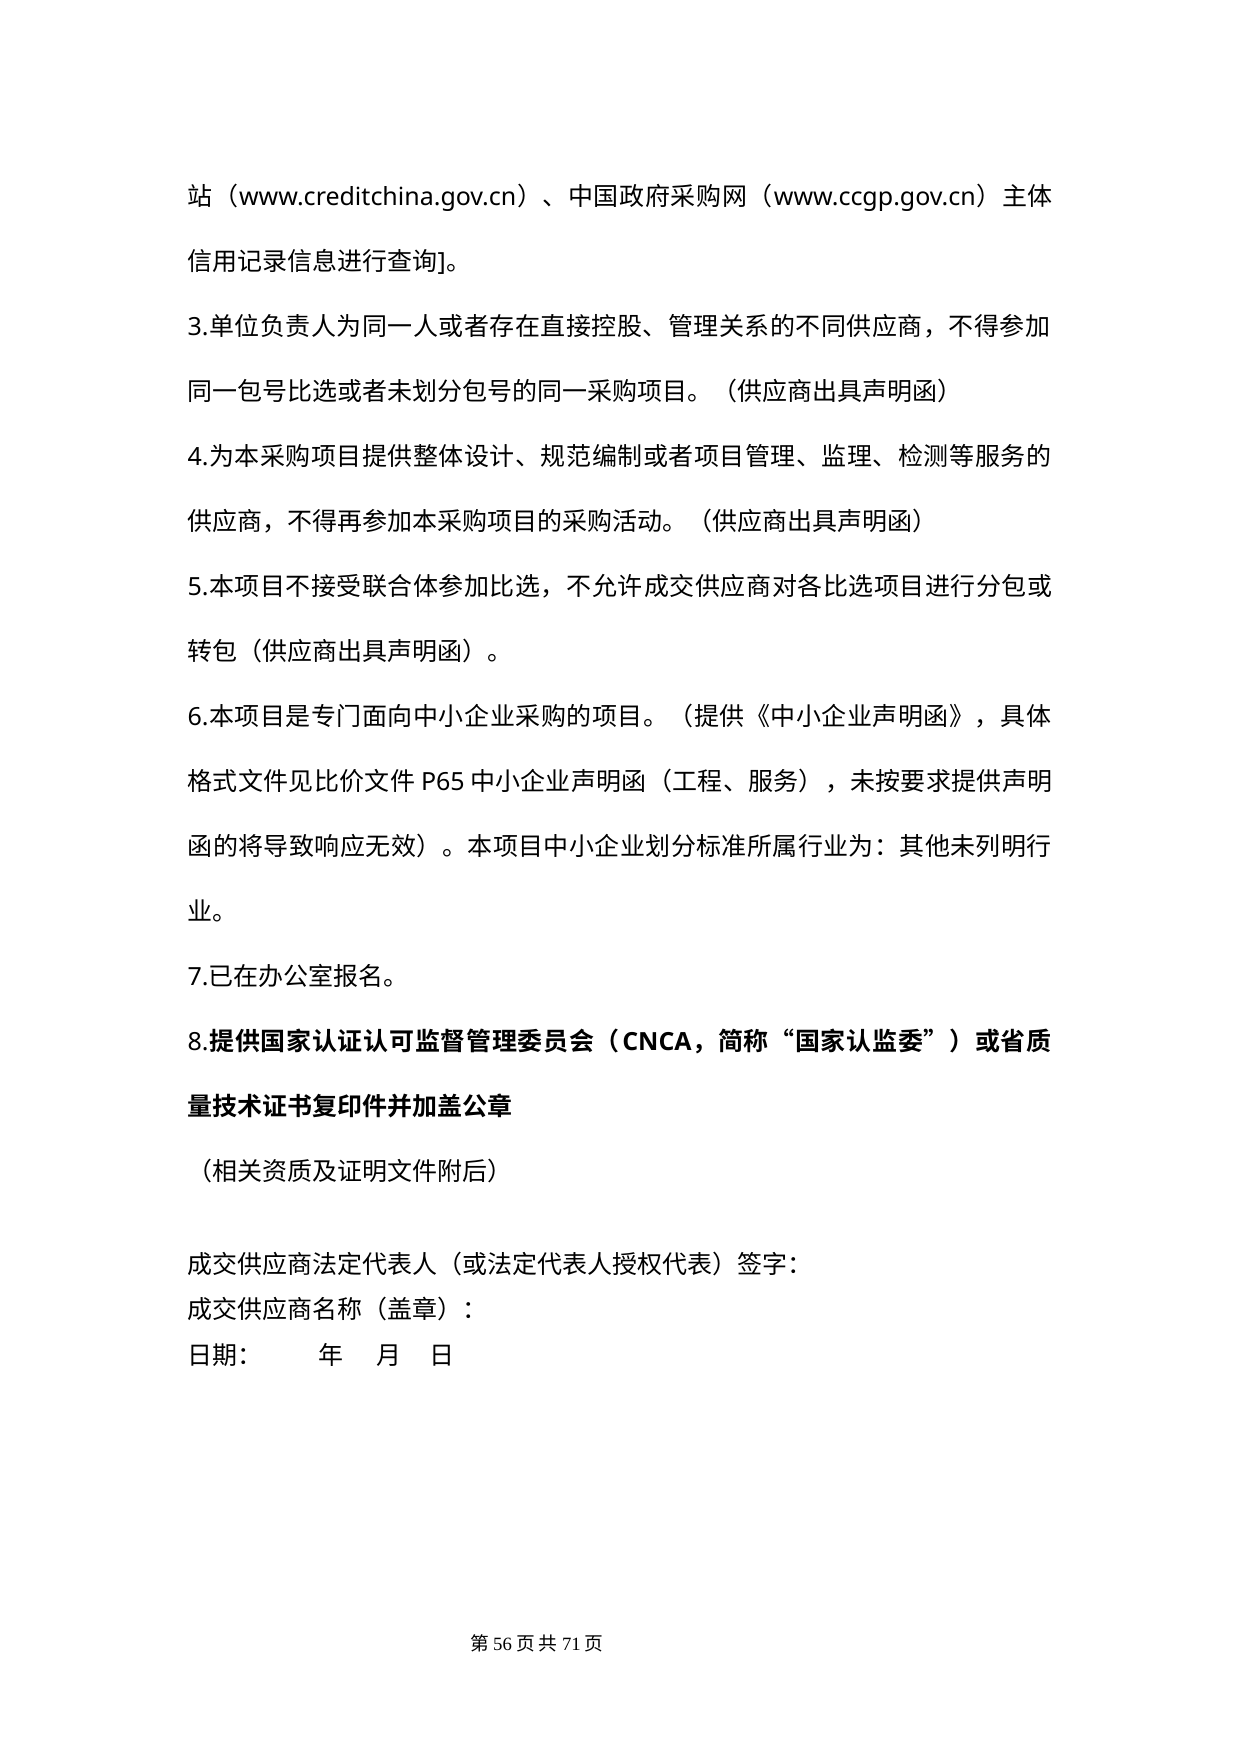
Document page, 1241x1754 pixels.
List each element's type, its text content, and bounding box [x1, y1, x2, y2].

text 7.已在办公室报名。 [187, 942, 1053, 1007]
text 4.为本采购项目提供整体设计、规范编制或者项目管理、监理、检测等服务的供应商，不得再参加本采购项目的采购活动。（供应商出具声明函） [187, 422, 1053, 552]
text 6.本项目是专门面向中小企业采购的项目。（提供《中小企业声明函》，具体格式文件见比价文件P65中小企业声明函（工程、服务），未按要求提供声明函的将导致响应无效）。本项目中小企业划分标准所属行业为：其他未列明行业。 [187, 682, 1053, 942]
text 8.提供国家认证认可监督管理委员会（CNCA，简称“国家认监委”）或省质量技术证书复印件并加盖公章 [187, 1007, 1053, 1137]
text 3.单位负责人为同一人或者存在直接控股、管理关系的不同供应商，不得参加同一包号比选或者未划分包号的同一采购项目。（供应商出具声明函） [187, 292, 1053, 422]
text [187, 162, 1053, 292]
text 成交供应商名称（盖章）： [187, 1290, 1053, 1326]
text （相关资质及证明文件附后） [187, 1137, 1053, 1202]
text 5.本项目不接受联合体参加比选，不允许成交供应商对各比选项目进行分包或转包（供应商出具声明函）。 [187, 552, 1053, 682]
text 日期： 年 月 日 [187, 1335, 1053, 1371]
text 成交供应商法定代表人（或法定代表人授权代表）签字： [187, 1244, 1053, 1281]
